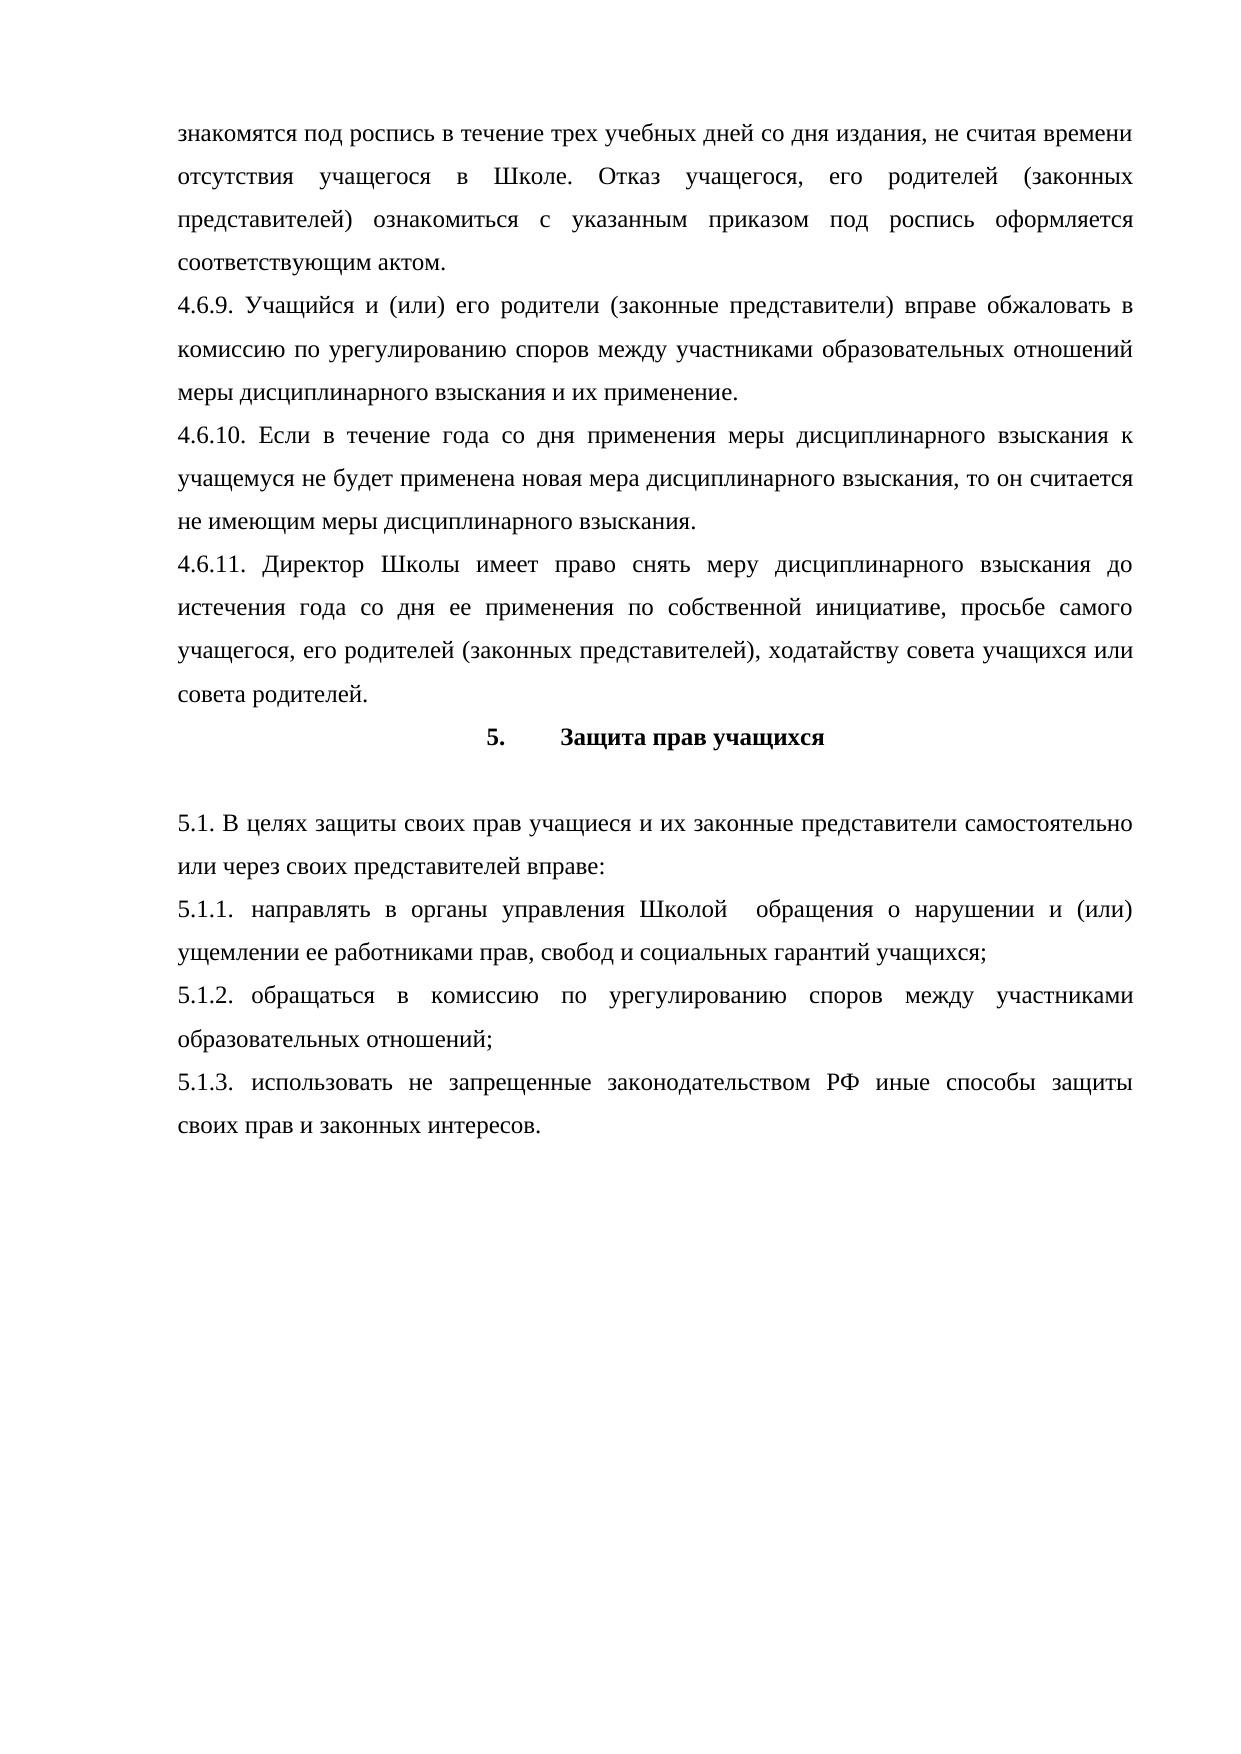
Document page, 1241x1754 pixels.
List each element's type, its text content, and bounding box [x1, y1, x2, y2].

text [177, 118, 1134, 276]
list использовать не запрещенные законодательством РФ иные способы защиты своих прав и законных интересов. [177, 1067, 1134, 1139]
text 5.1. В целях защиты своих прав учащиеся и их законные представители самостоятельно или через своих представителей вправе: [177, 808, 1134, 880]
text 4.6.11. Директор Школы имеет право снять меру дисциплинарного взыскания до истечения года со дня ее применения по собственной инициативе, просьбе самого учащегося, его родителей (законных представителей), ходатайству совета учащихся или совета родителей. [177, 549, 1134, 707]
list Защита прав учащихся [177, 722, 1134, 751]
text 4.6.10. Если в течение года со дня применения меры дисциплинарного взыскания к учащемуся не будет применена новая мера дисциплинарного взыскания, то он считается не имеющим меры дисциплинарного взыскания. [177, 420, 1134, 535]
text 4.6.9. Учащийся и (или) его родители (законные представители) вправе обжаловать в комиссию по урегулированию споров между участниками образовательных отношений меры дисциплинарного взыскания и их применение. [177, 291, 1134, 406]
list направлять в органы управления Школой обращения о нарушении и (или) ущемлении ее работниками прав, свобод и социальных гарантий учащихся; [177, 894, 1134, 966]
list обращаться в комиссию по урегулированию споров между участниками образовательных отношений; [177, 981, 1134, 1052]
